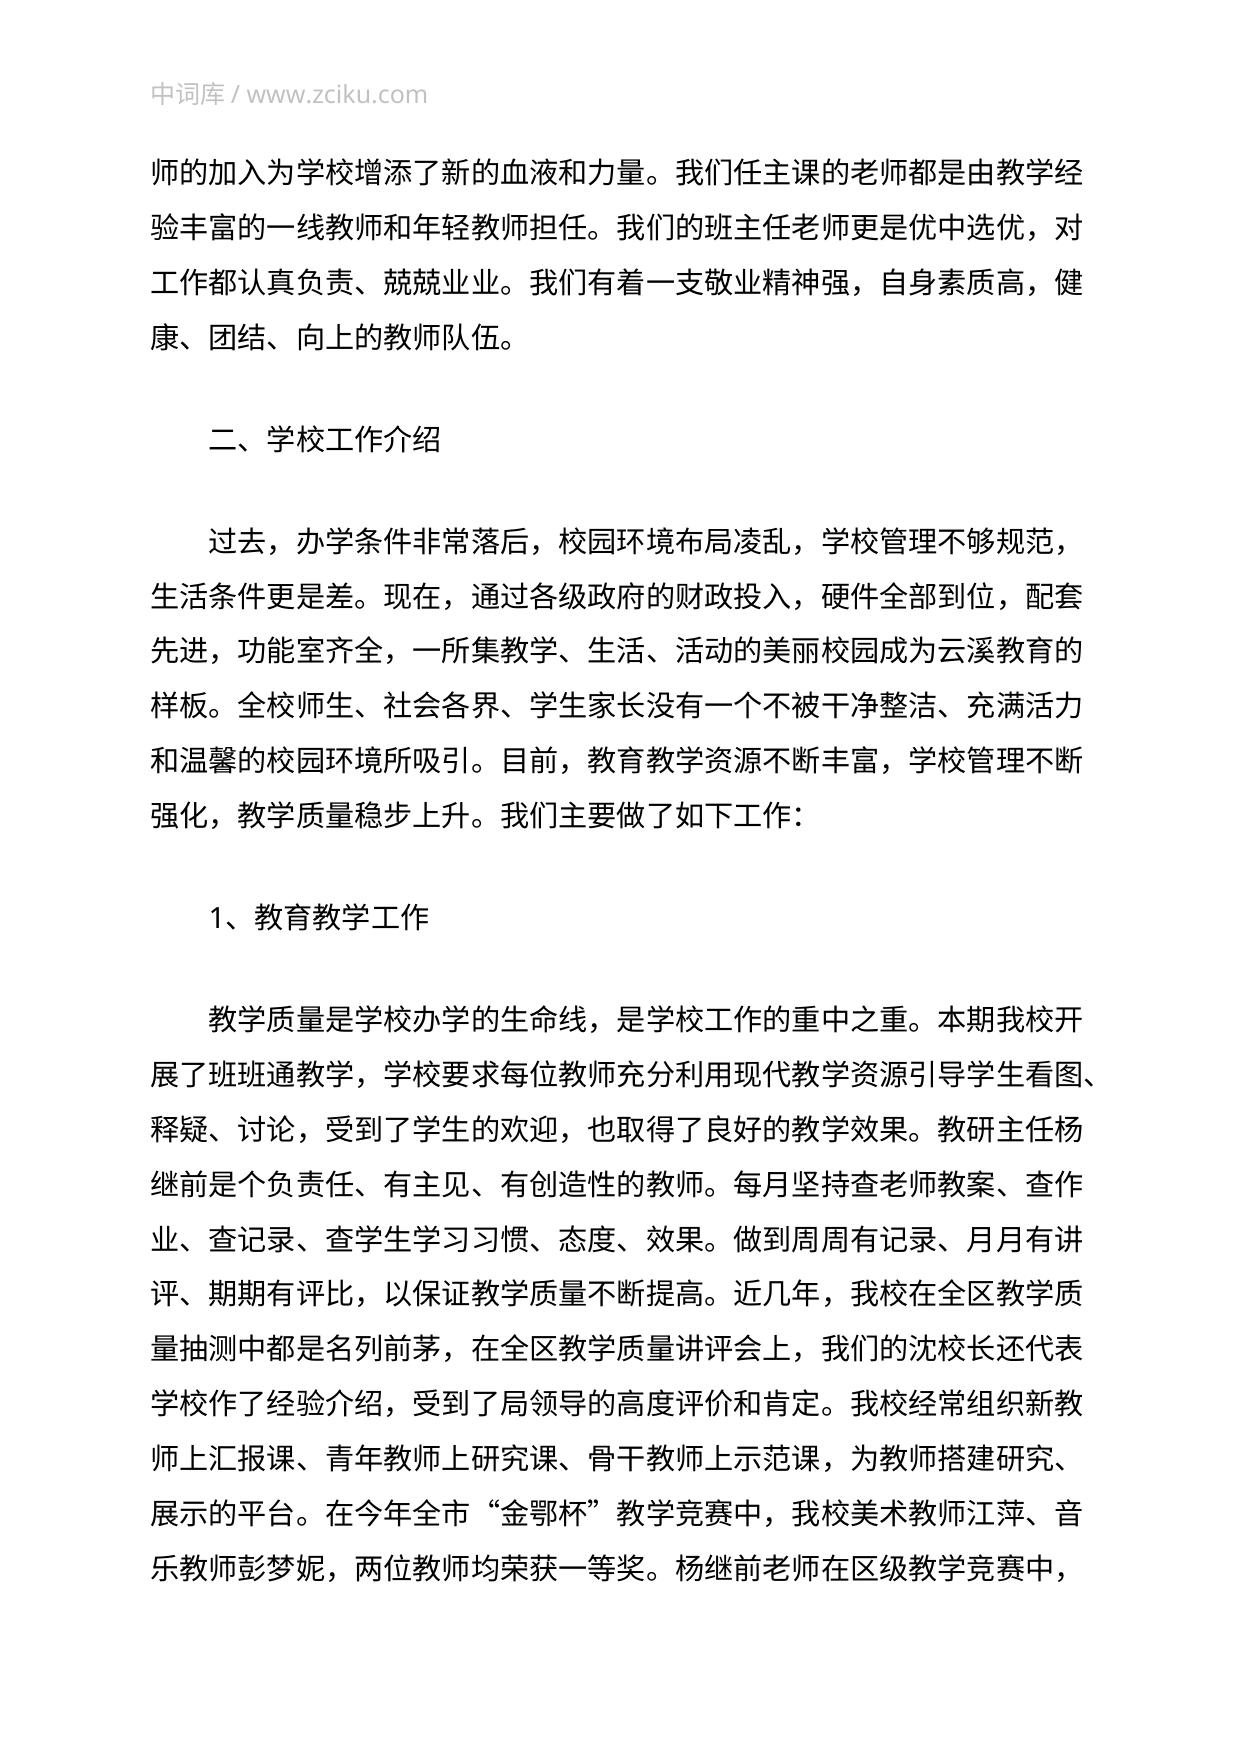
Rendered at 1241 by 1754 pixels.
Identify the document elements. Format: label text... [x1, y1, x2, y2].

text 过去，办学条件非常落后，校园环境布局凌乱，学校管理不够规范，生活条件更是差。现在，通过各级政府的财政投入，硬件全部到位，配套先进，功能室齐全，一所集教学、生活、活动的美丽校园成为云溪教育的样板。全校师生、社会各界、学生家长没有一个不被干净整洁、充满活力和温馨的校园环境所吸引。目前，教育教学资源不断丰富，学校管理不断强化，教学质量稳步上升。我们主要做了如下工作： [150, 518, 1090, 835]
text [150, 996, 1090, 1588]
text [150, 150, 1090, 357]
text 二、学校工作介绍 [150, 416, 1090, 459]
text 1、教育教学工作 [150, 894, 1090, 937]
